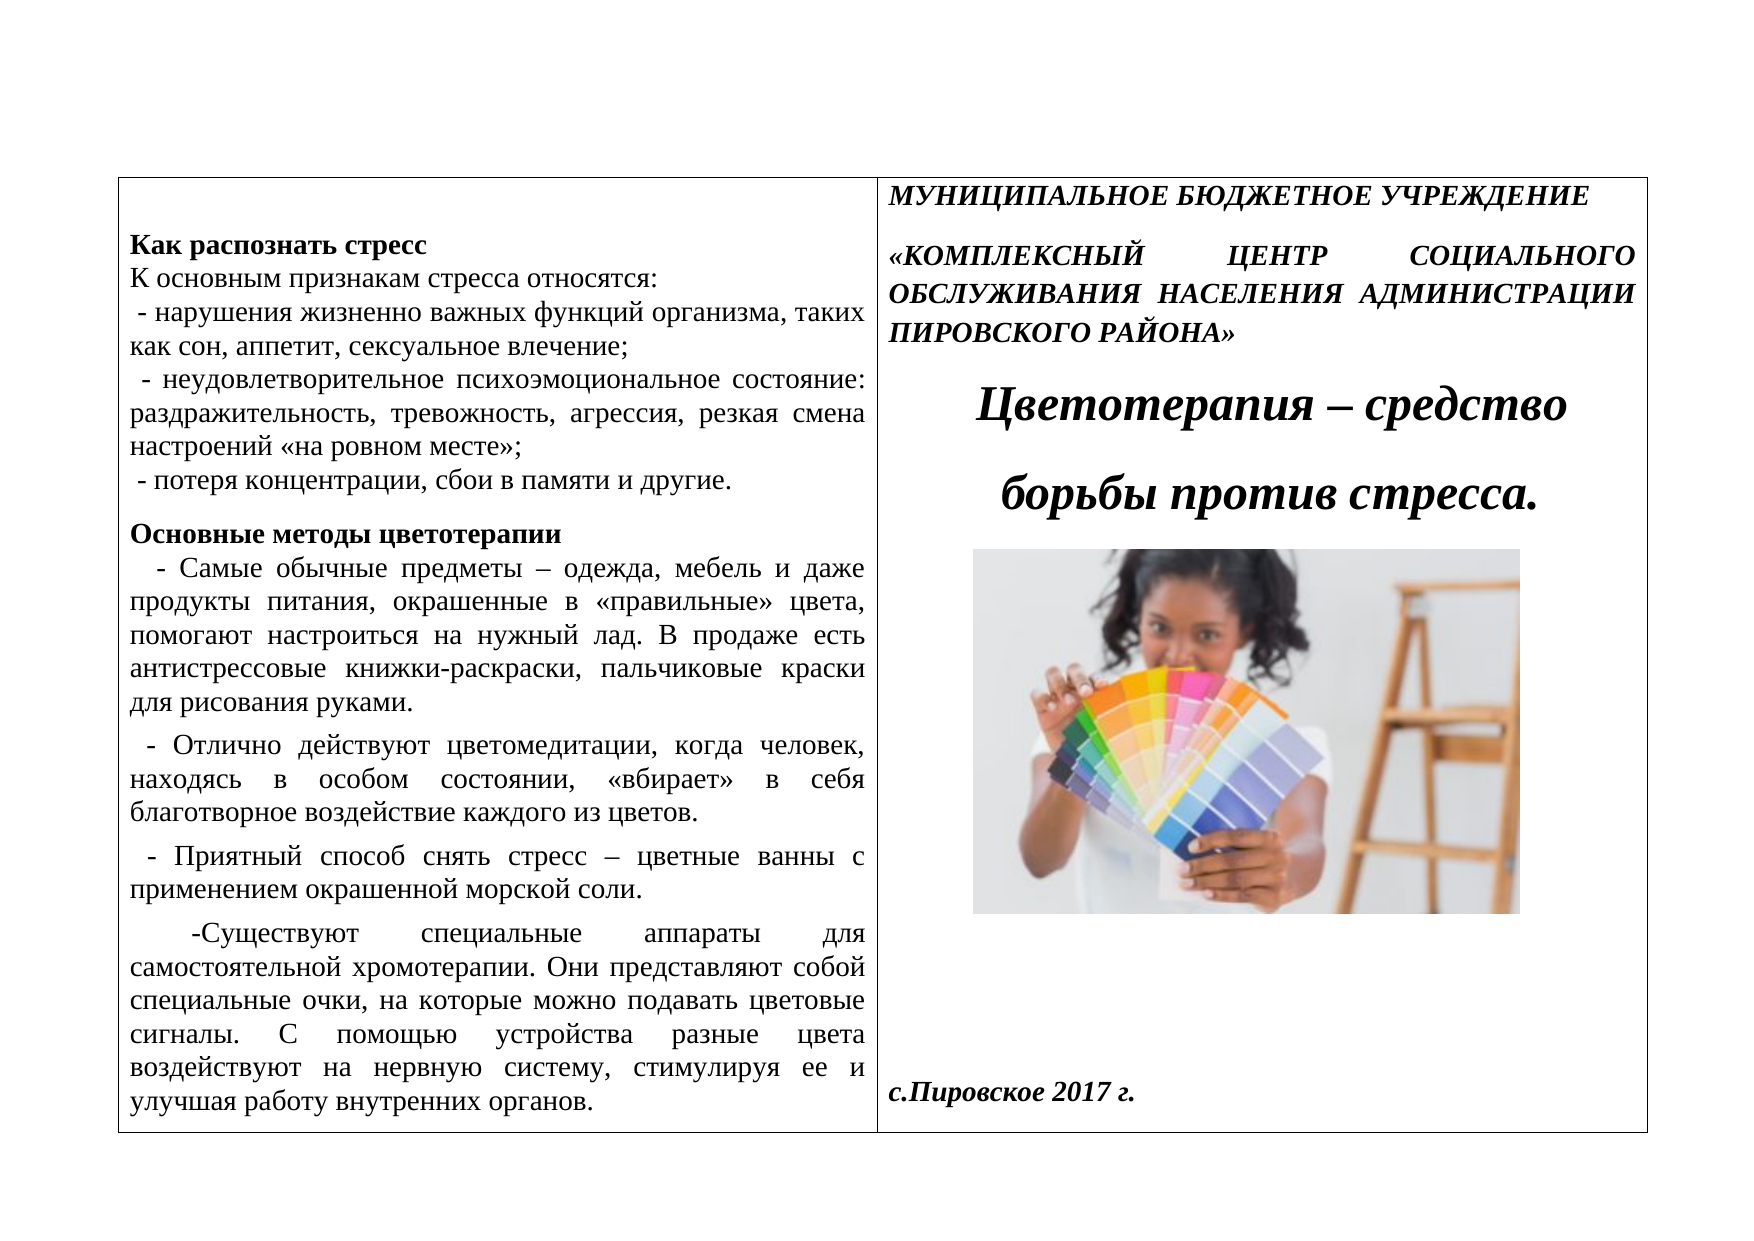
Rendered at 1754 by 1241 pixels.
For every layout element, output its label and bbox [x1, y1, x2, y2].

picture [973, 549, 1520, 914]
table_header [878, 178, 1647, 1132]
table_header [119, 178, 877, 1132]
